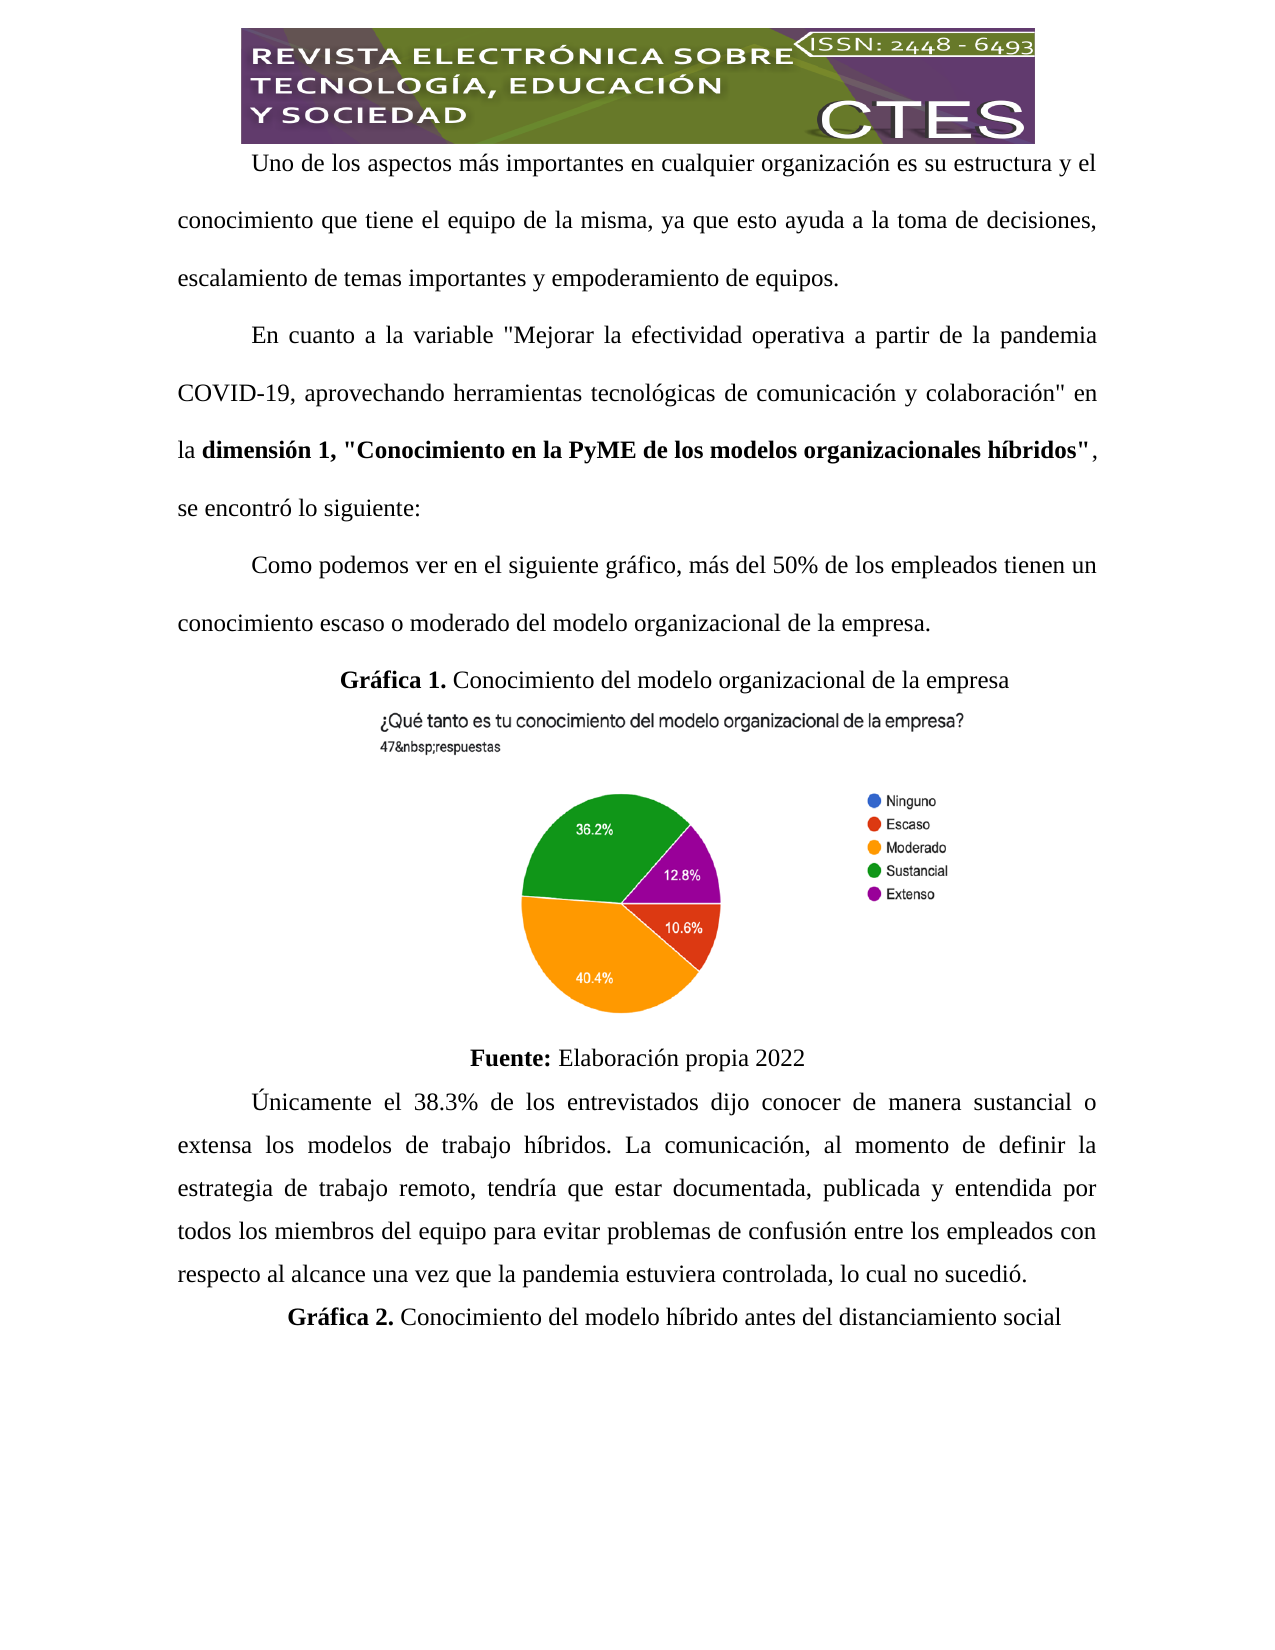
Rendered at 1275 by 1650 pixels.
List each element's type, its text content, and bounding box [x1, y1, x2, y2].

picture [240, 28, 1035, 144]
text Gráfica 1. Conocimiento del modelo organizacional de la empresa [251, 665, 1098, 694]
text Gráfica 2. Conocimiento del modelo híbrido antes del distanciamiento social [251, 1302, 1098, 1331]
text Únicamente el 38.3% de los entrevistados dijo conocer de manera sustancial o extensa los modelos de trabajo híbridos. La comunicación, al momento de definir la estrategia de trabajo remoto, tendría que estar documentada, publicada y entendida por todos los miembros del equipo para evitar problemas de confusión entre los empleados con respecto al alcance una vez que la pandemia estuviera controlada, lo cual no sucedió. [177, 1087, 1098, 1288]
picture [371, 708, 978, 1030]
text Como podemos ver en el siguiente gráfico, más del 50% de los empleados tienen un conocimiento escaso o moderado del modelo organizacional de la empresa. [177, 550, 1098, 636]
text Fuente: Elaboración propia 2022 [177, 1043, 1098, 1072]
text Uno de los aspectos más importantes en cualquier organización es su estructura y el conocimiento que tiene el equipo de la misma, ya que esto ayuda a la toma de decisiones, escalamiento de temas importantes y empoderamiento de equipos. [177, 148, 1098, 291]
text En cuanto a la variable "Mejorar la efectividad operativa a partir de la pandemia COVID-19, aprovechando herramientas tecnológicas de comunicación y colaboración" en la dimensión 1, "Conocimiento en la PyME de los modelos organizacionales híbridos", se encontró lo siguiente: [177, 320, 1098, 521]
